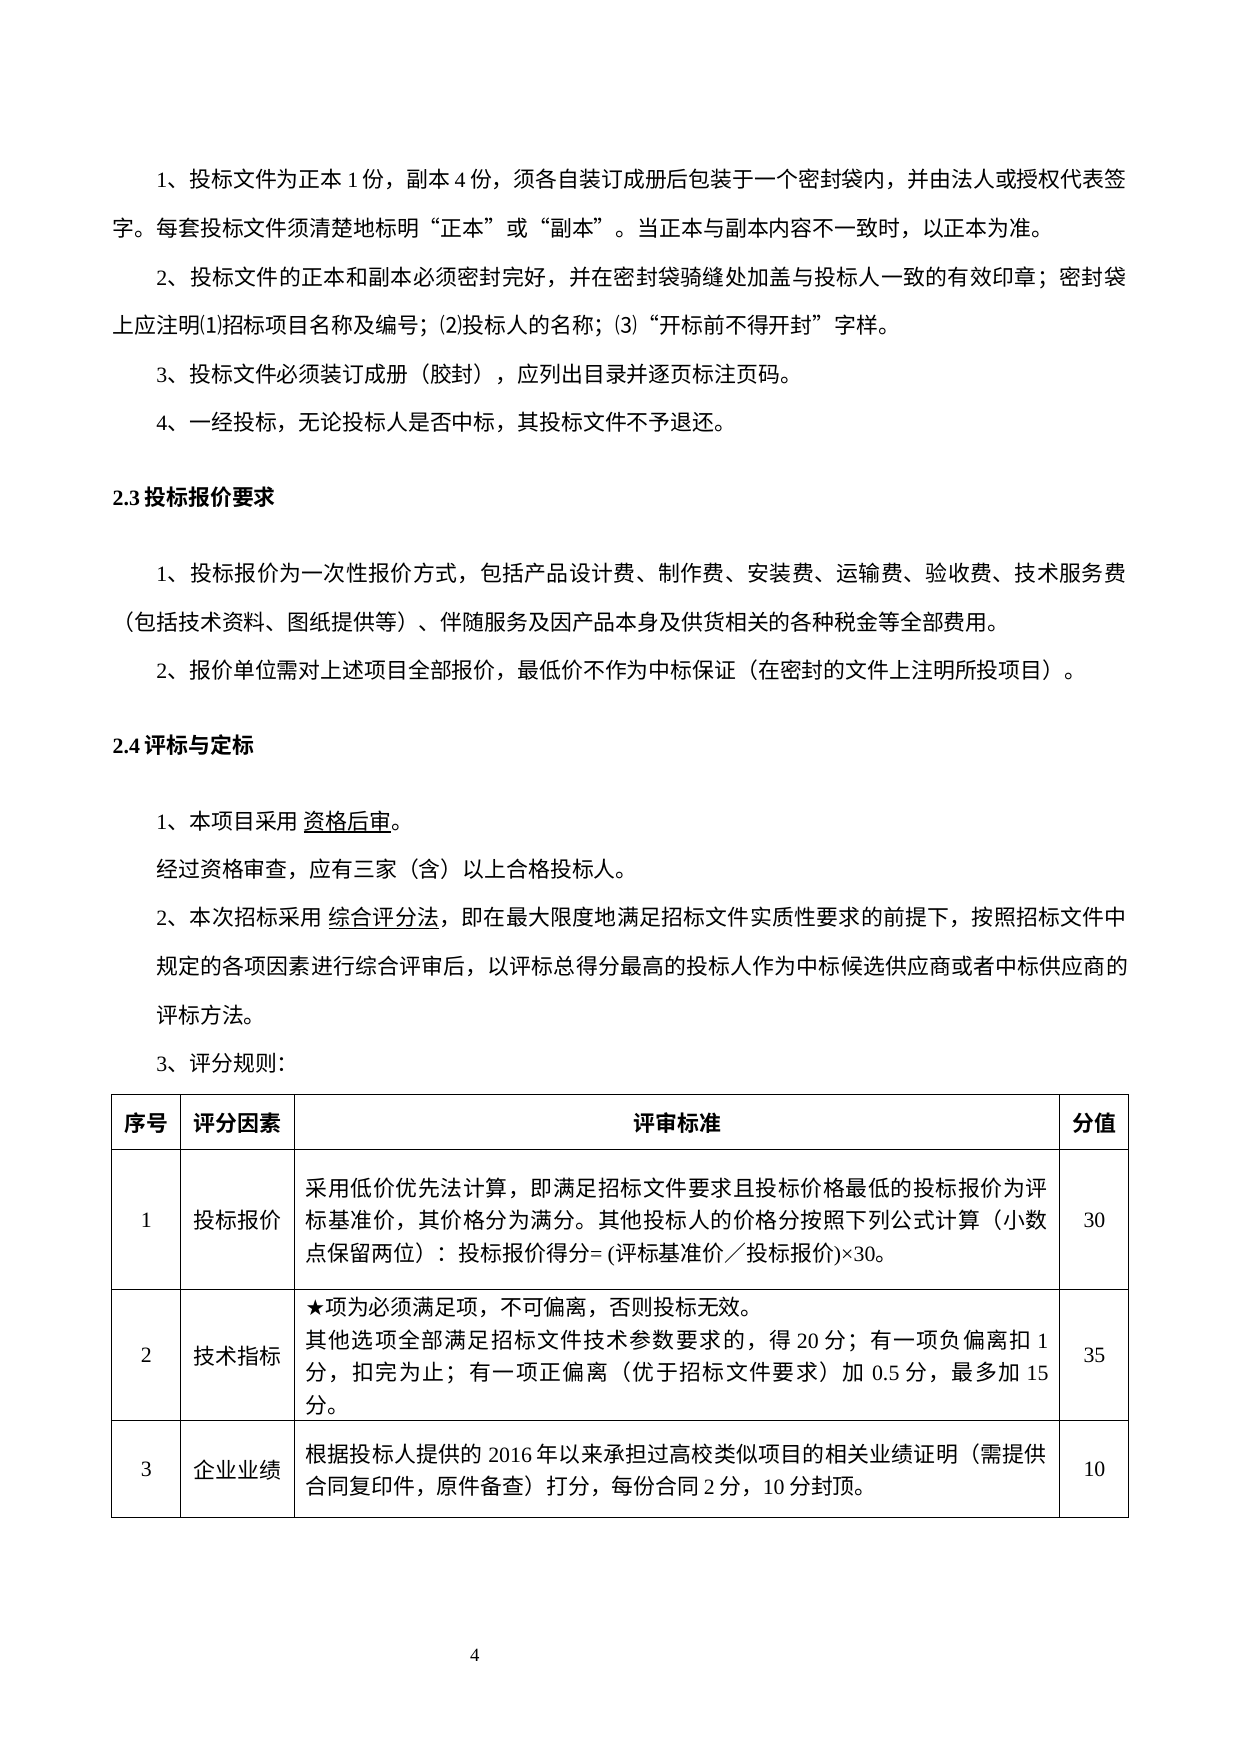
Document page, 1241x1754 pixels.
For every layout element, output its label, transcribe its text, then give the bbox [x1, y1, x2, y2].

text 4、一经投标，无论投标人是否中标，其投标文件不予退还。 [112, 404, 1128, 437]
text 1、本项目采用 资格后审。 [112, 803, 1128, 836]
table_cell ★项为必须满足项，不可偏离，否则投标无效。 其他选项全部满足招标文件技术参数要求的，得20分；有一项负偏离扣1分，扣完为止；有一项正偏离（优于招标文件要求）加0.5分，最多加15分。 [295, 1290, 1059, 1420]
table_cell 30 [1060, 1150, 1128, 1289]
table_header 序号 [112, 1095, 180, 1149]
text 1、投标文件为正本1份，副本4份，须各自装订成册后包装于一个密封袋内，并由法人或授权代表签字。每套投标文件须清楚地标明“正本”或“副本”。当正本与副本内容不一致时，以正本为准。 [112, 162, 1128, 243]
table_cell 2 [112, 1290, 180, 1420]
table_header 评分因素 [181, 1095, 294, 1149]
table_cell 采用低价优先法计算，即满足招标文件要求且投标价格最低的投标报价为评标基准价，其价格分为满分。其他投标人的价格分按照下列公式计算（小数点保留两位）：投标报价得分= (评标基准价／投标报价)×30。 [295, 1150, 1059, 1289]
table_cell 企业业绩 [181, 1421, 294, 1517]
subtitle 2.3投标报价要求 [112, 480, 1128, 512]
subtitle 2.4评标与定标 [112, 728, 1128, 760]
table_cell 投标报价 [181, 1150, 294, 1289]
text 2、投标文件的正本和副本必须密封完好，并在密封袋骑缝处加盖与投标人一致的有效印章；密封袋上应注明⑴招标项目名称及编号；⑵投标人的名称；⑶“开标前不得开封”字样。 [112, 259, 1128, 340]
table_cell 35 [1060, 1290, 1128, 1420]
text 2、本次招标采用 综合评分法，即在最大限度地满足招标文件实质性要求的前提下，按照招标文件中规定的各项因素进行综合评审后，以评标总得分最高的投标人作为中标候选供应商或者中标供应商的评标方法。 [156, 900, 1128, 1030]
table_header 评审标准 [295, 1095, 1059, 1149]
table_cell 3 [112, 1421, 180, 1517]
text 1、投标报价为一次性报价方式，包括产品设计费、制作费、安装费、运输费、验收费、技术服务费（包括技术资料、图纸提供等）、伴随服务及因产品本身及供货相关的各种税金等全部费用。 [112, 555, 1128, 637]
text 3、投标文件必须装订成册（胶封），应列出目录并逐页标注页码。 [112, 356, 1128, 389]
text 2、报价单位需对上述项目全部报价，最低价不作为中标保证（在密封的文件上注明所投项目）。 [112, 652, 1128, 685]
table_cell 1 [112, 1150, 180, 1289]
table_header 分值 [1060, 1095, 1128, 1149]
table_cell 技术指标 [181, 1290, 294, 1420]
table_cell 根据投标人提供的2016年以来承担过高校类似项目的相关业绩证明（需提供合同复印件，原件备查）打分，每份合同2分，10分封顶。 [295, 1421, 1059, 1517]
text 3、评分规则： [112, 1046, 1128, 1078]
table_cell 10 [1060, 1421, 1128, 1517]
text 经过资格审查，应有三家（含）以上合格投标人。 [112, 852, 1128, 884]
